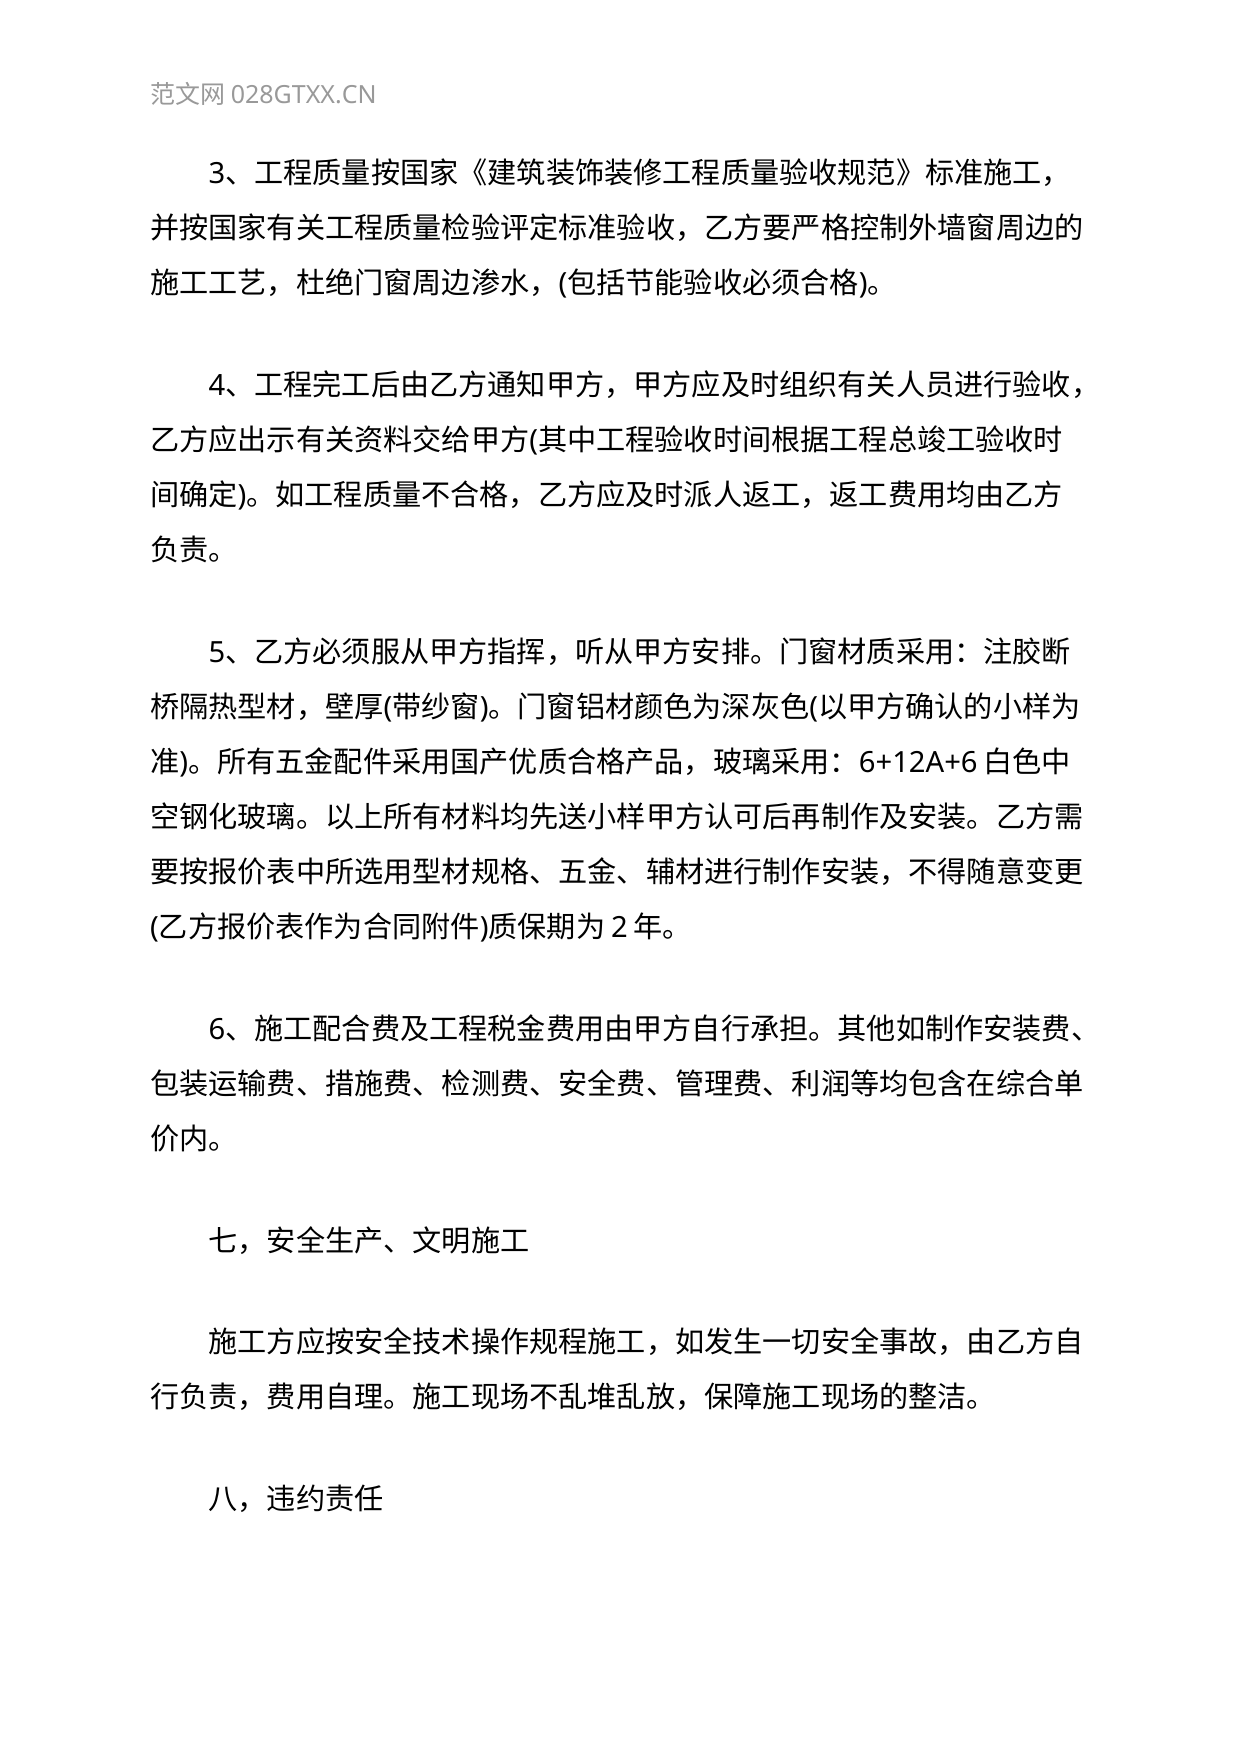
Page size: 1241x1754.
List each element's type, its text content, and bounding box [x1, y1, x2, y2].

text 3、工程质量按国家《建筑装饰装修工程质量验收规范》标准施工，并按国家有关工程质量检验评定标准验收，乙方要严格控制外墙窗周边的施工工艺，杜绝门窗周边渗水，(包括节能验收必须合格)。 [150, 150, 1090, 302]
text 4、工程完工后由乙方通知甲方，甲方应及时组织有关人员进行验收，乙方应出示有关资料交给甲方(其中工程验收时间根据工程总竣工验收时间确定)。如工程质量不合格，乙方应及时派人返工，返工费用均由乙方负责。 [150, 362, 1090, 569]
text 6、施工配合费及工程税金费用由甲方自行承担。其他如制作安装费、包装运输费、措施费、检测费、安全费、管理费、利润等均包含在综合单价内。 [150, 1005, 1090, 1158]
text 八，违约责任 [150, 1476, 1090, 1518]
text 5、乙方必须服从甲方指挥，听从甲方安排。门窗材质采用：注胶断桥隔热型材，壁厚(带纱窗)。门窗铝材颜色为深灰色(以甲方确认的小样为准)。所有五金配件采用国产优质合格产品，玻璃采用：6+12A+6白色中空钢化玻璃。以上所有材料均先送小样甲方认可后再制作及安装。乙方需要按报价表中所选用型材规格、五金、辅材进行制作安装，不得随意变更(乙方报价表作为合同附件)质保期为2年。 [150, 629, 1090, 946]
text 施工方应按安全技术操作规程施工，如发生一切安全事故，由乙方自行负责，费用自理。施工现场不乱堆乱放，保障施工现场的整洁。 [150, 1319, 1090, 1416]
text 七，安全生产、文明施工 [150, 1217, 1090, 1259]
